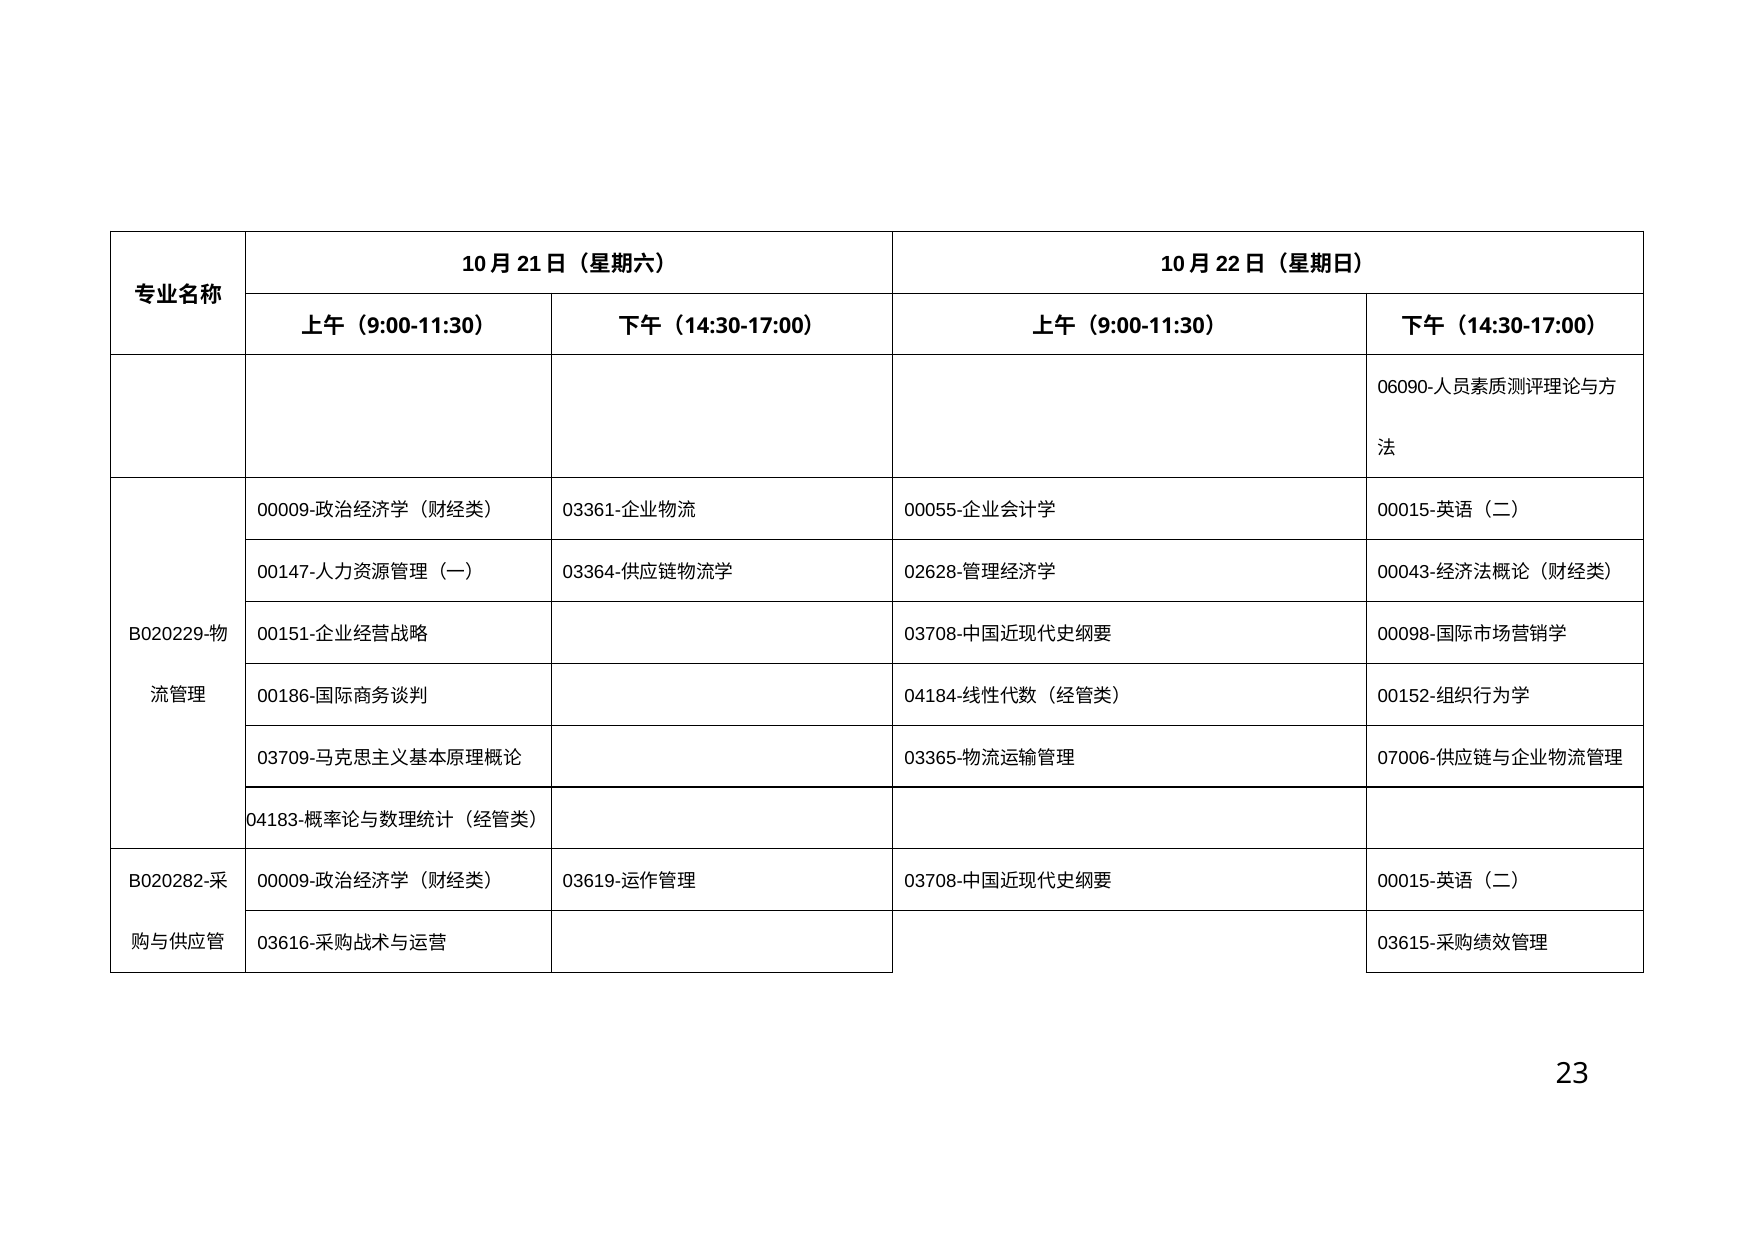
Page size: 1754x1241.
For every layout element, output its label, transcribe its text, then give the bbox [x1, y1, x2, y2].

table_cell 03361-企业物流 [552, 478, 892, 539]
table_cell 上午（9:00-11:30） [893, 294, 1366, 354]
table_cell 00152-组织行为学 [1367, 664, 1643, 724]
table_cell 03364-供应链物流学 [552, 540, 892, 601]
table_cell B020282-采购与供应管理 [111, 849, 245, 972]
table_cell 00043-经济法概论（财经类） [1367, 540, 1643, 601]
table_cell 下午（14:30-17:00） [552, 294, 892, 354]
table_header 10月22日（星期日） [893, 232, 1643, 292]
table_cell 02628-管理经济学 [893, 540, 1366, 601]
table_cell 下午（14:30-17:00） [1367, 294, 1643, 354]
table_cell 03619-运作管理 [552, 849, 892, 910]
table_cell 03616-采购战术与运营 [246, 911, 551, 972]
table_cell 03709-马克思主义基本原理概论 [246, 726, 551, 786]
table_cell 00009-政治经济学（财经类） [246, 478, 551, 539]
table_cell 00186-国际商务谈判 [246, 664, 551, 724]
table_header 10月21日（星期六） [246, 232, 892, 292]
table_cell 00015-英语（二） [1367, 478, 1643, 539]
table_cell 04184-线性代数（经管类） [893, 664, 1366, 724]
table_cell [893, 911, 1366, 972]
table_cell [552, 726, 892, 786]
table_cell 03708-中国近现代史纲要 [893, 849, 1366, 910]
table_cell 00151-企业经营战略 [246, 602, 551, 663]
table_cell 00015-英语（二） [1367, 849, 1643, 910]
table_cell [552, 788, 892, 848]
table_cell B020229-物流管理 [111, 478, 245, 848]
table_cell 00055-企业会计学 [893, 478, 1366, 539]
table_cell 00147-人力资源管理（一） [246, 540, 551, 601]
table_cell 03708-中国近现代史纲要 [893, 602, 1366, 663]
table_cell [893, 788, 1366, 848]
table_cell [893, 355, 1366, 477]
table_cell [552, 355, 892, 477]
table_cell [1367, 788, 1643, 848]
table_cell [246, 355, 551, 477]
table_cell 00009-政治经济学（财经类） [246, 849, 551, 910]
table_cell [552, 664, 892, 724]
table_cell 03365-物流运输管理 [893, 726, 1366, 786]
table_cell 03615-采购绩效管理 [1367, 911, 1643, 972]
table_header 专业名称 [111, 232, 245, 354]
table_cell 06090-人员素质测评理论与方法 [1367, 355, 1643, 477]
table_cell [552, 602, 892, 663]
table_cell 上午（9:00-11:30） [246, 294, 551, 354]
table_cell 04183-概率论与数理统计（经管类） [246, 788, 551, 848]
table_cell 07006-供应链与企业物流管理 [1367, 726, 1643, 786]
table_cell 00098-国际市场营销学 [1367, 602, 1643, 663]
table_cell [552, 911, 892, 972]
